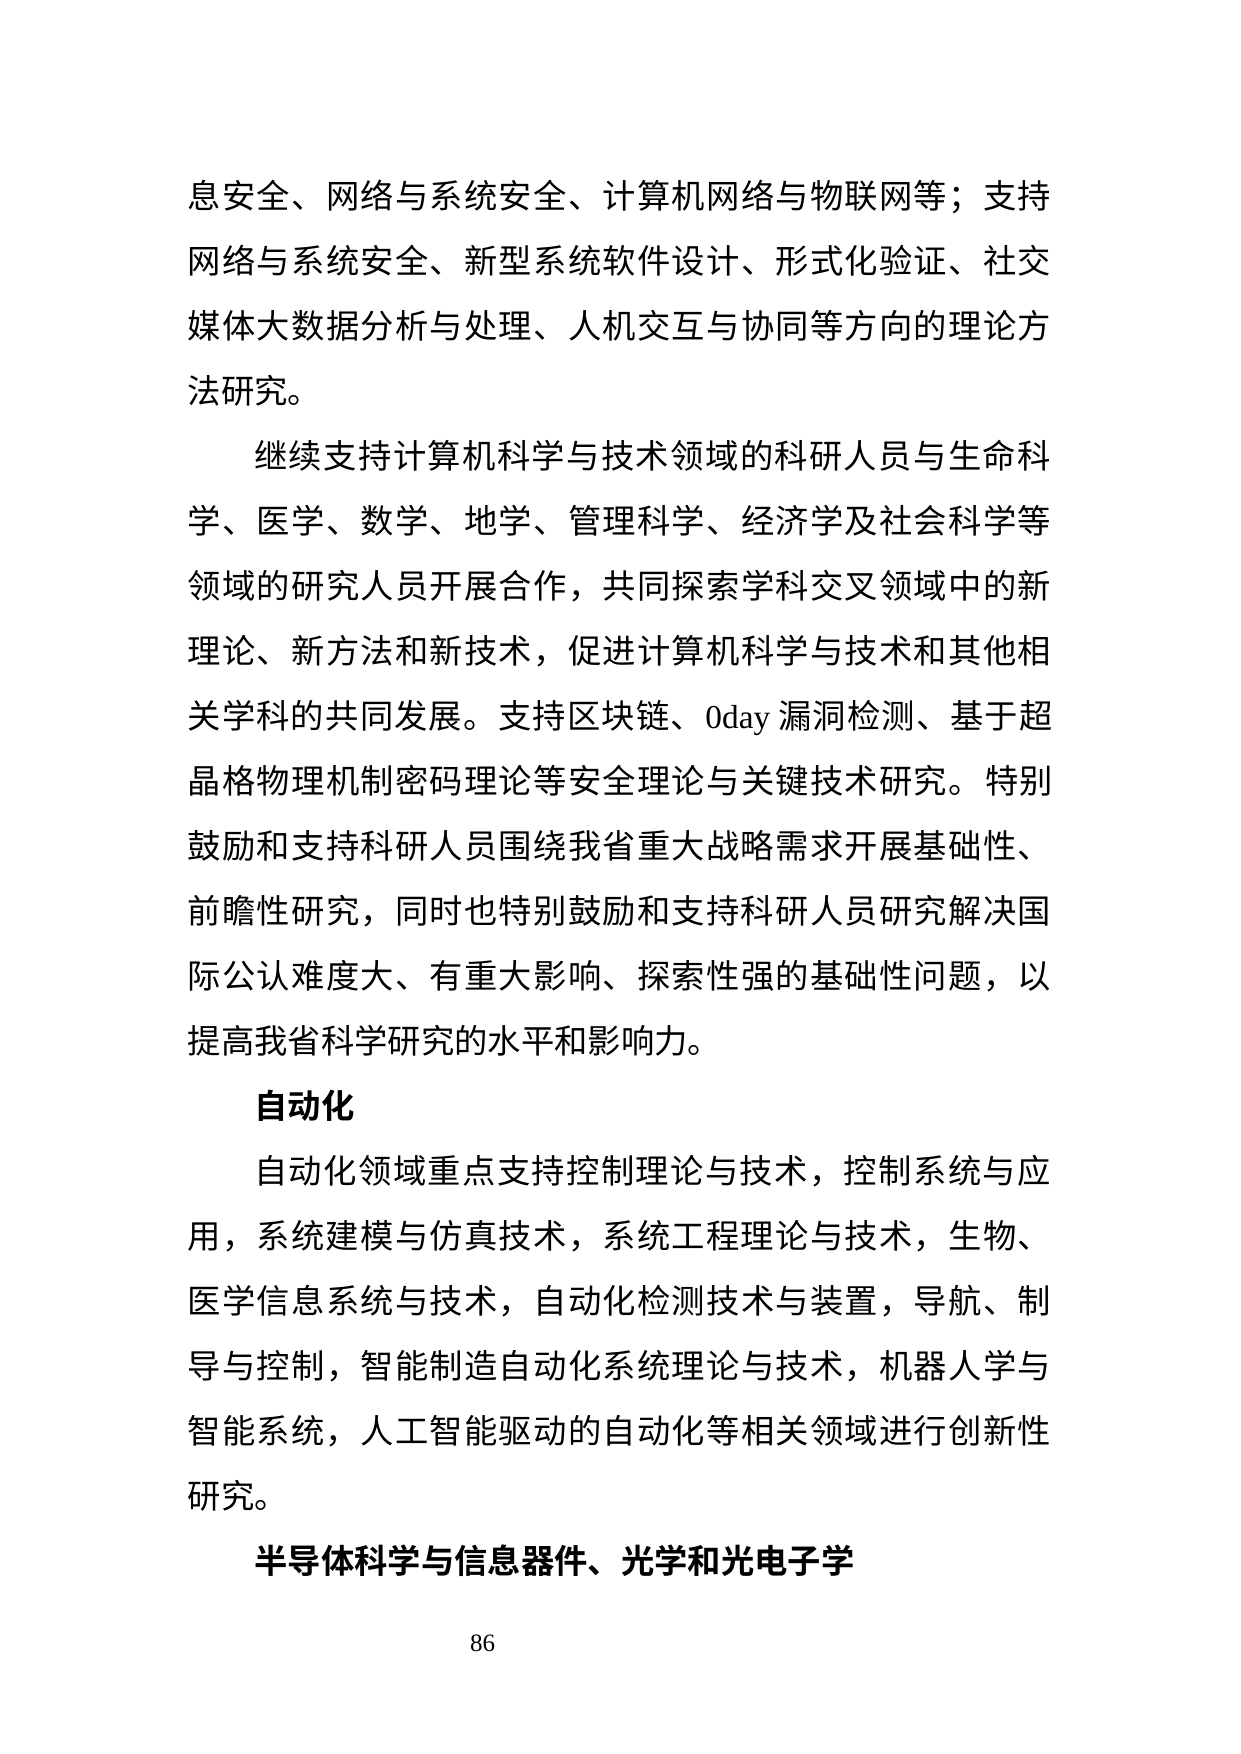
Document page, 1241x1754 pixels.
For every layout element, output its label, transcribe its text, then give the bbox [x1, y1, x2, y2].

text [187, 162, 1053, 422]
text 自动化领域重点支持控制理论与技术，控制系统与应用，系统建模与仿真技术，系统工程理论与技术，生物、医学信息系统与技术，自动化检测技术与装置，导航、制导与控制，智能制造自动化系统理论与技术，机器人学与智能系统，人工智能驱动的自动化等相关领域进行创新性研究。 [187, 1137, 1053, 1527]
text 自动化 [187, 1072, 1053, 1137]
text 继续支持计算机科学与技术领域的科研人员与生命科学、医学、数学、地学、管理科学、经济学及社会科学等领域的研究人员开展合作，共同探索学科交叉领域中的新理论、新方法和新技术，促进计算机科学与技术和其他相关学科的共同发展。支持区块链、0day漏洞检测、基于超晶格物理机制密码理论等安全理论与关键技术研究。特别鼓励和支持科研人员围绕我省重大战略需求开展基础性、前瞻性研究，同时也特别鼓励和支持科研人员研究解决国际公认难度大、有重大影响、探索性强的基础性问题，以提高我省科学研究的水平和影响力。 [187, 422, 1053, 1072]
text 半导体科学与信息器件、光学和光电子学 [187, 1527, 1053, 1592]
